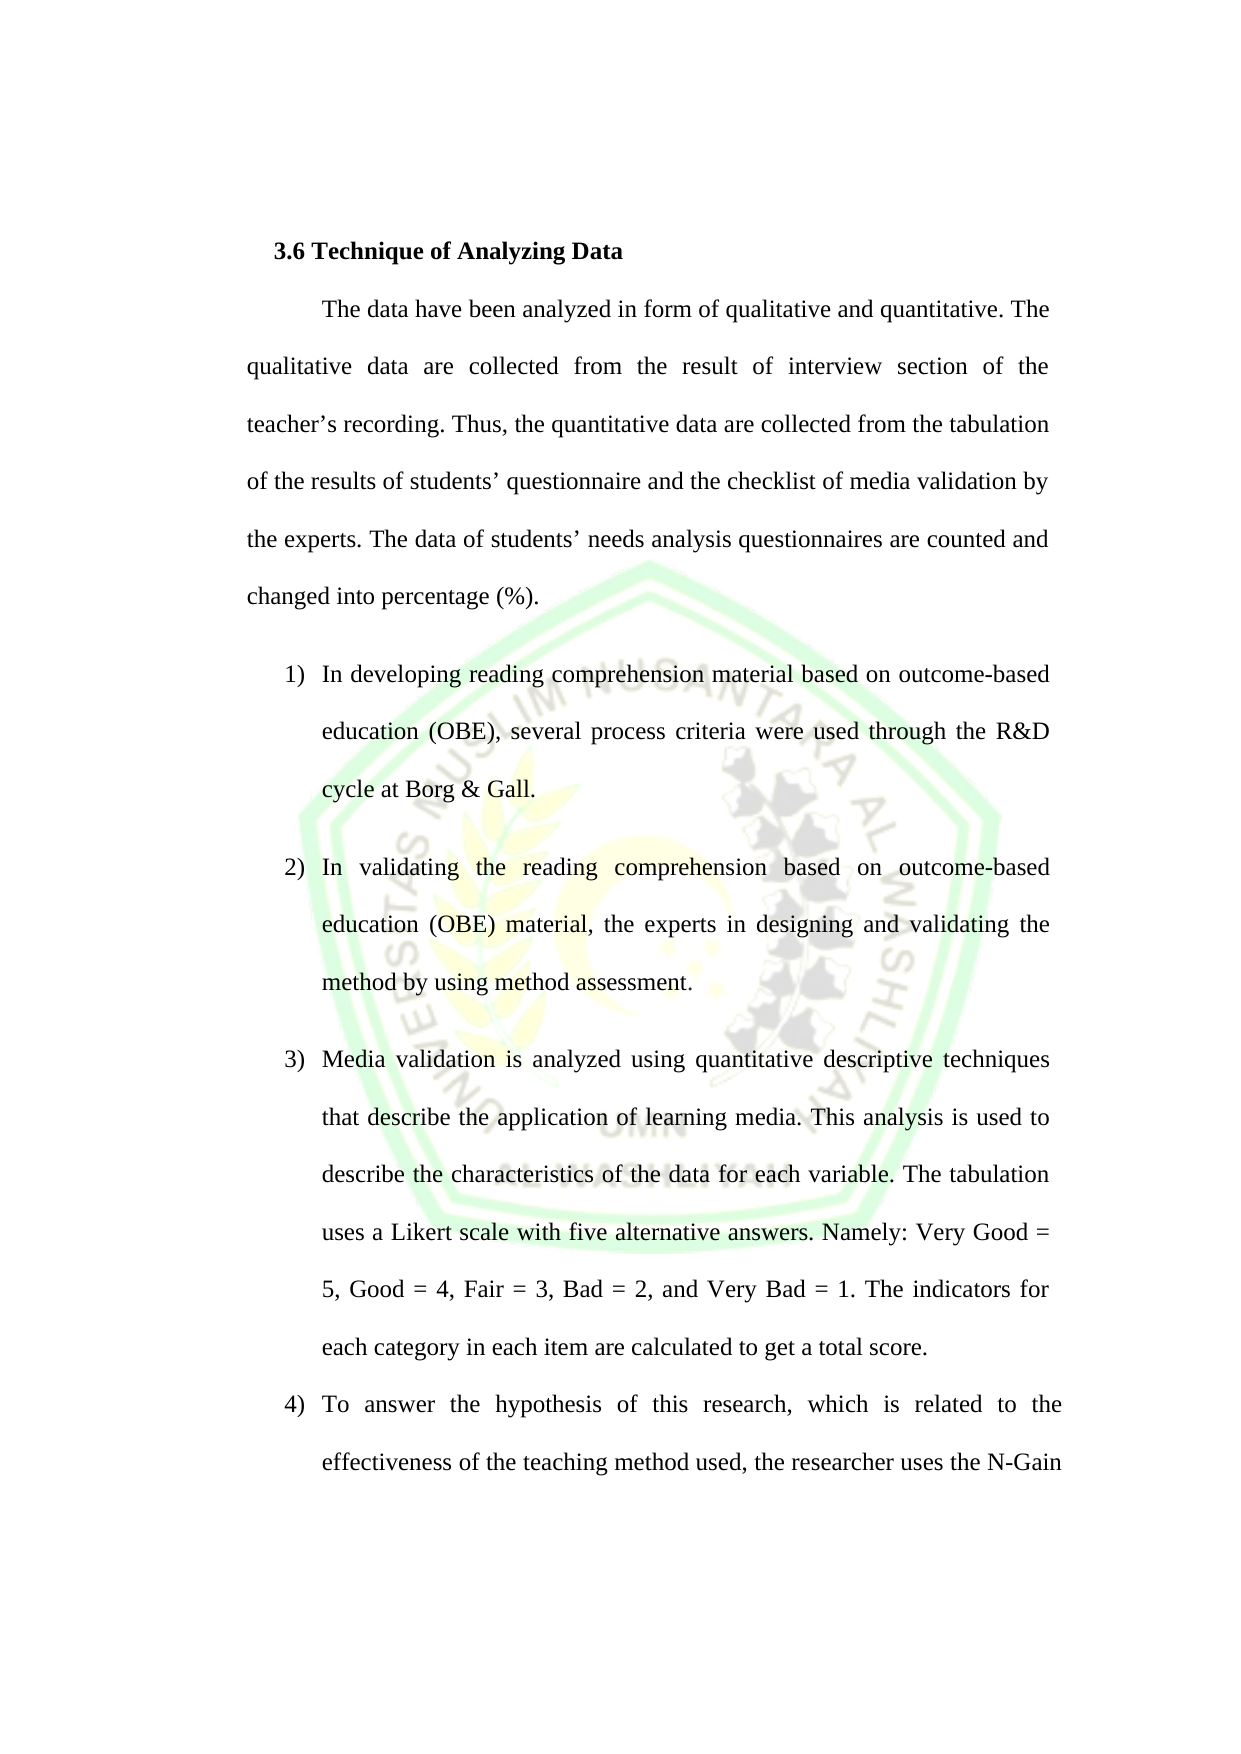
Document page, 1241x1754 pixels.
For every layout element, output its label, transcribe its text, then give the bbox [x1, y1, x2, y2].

text The data have been analyzed in form of qualitative and quantitative. The qualitative data are collected from the result of interview section of the teacher’s recording. Thus, the quantitative data are collected from the tabulation of the results of students’ questionnaire and the checklist of media validation by the experts. The data of students’ needs analysis questionnaires are counted and changed into percentage (%). [247, 294, 1050, 610]
list Technique of Analyzing Data [274, 236, 1063, 265]
list In validating the reading comprehension based on outcome-based education (OBE) material, the experts in designing and validating the method by using method assessment. [284, 852, 1051, 995]
list Media validation is analyzed using quantitative descriptive techniques that describe the application of learning media. This analysis is used to describe the characteristics of the data for each variable. The tabulation uses a Likert scale with five alternative answers. Namely: Very Good = 5, Good = 4, Fair = 3, Bad = 2, and Very Bad = 1. The indicators for each category in each item are calculated to get a total score. [284, 1044, 1051, 1361]
list In developing reading comprehension material based on outcome-based education (OBE), several process criteria were used through the R&D cycle at Borg & Gall. [284, 659, 1051, 803]
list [284, 1389, 1063, 1476]
